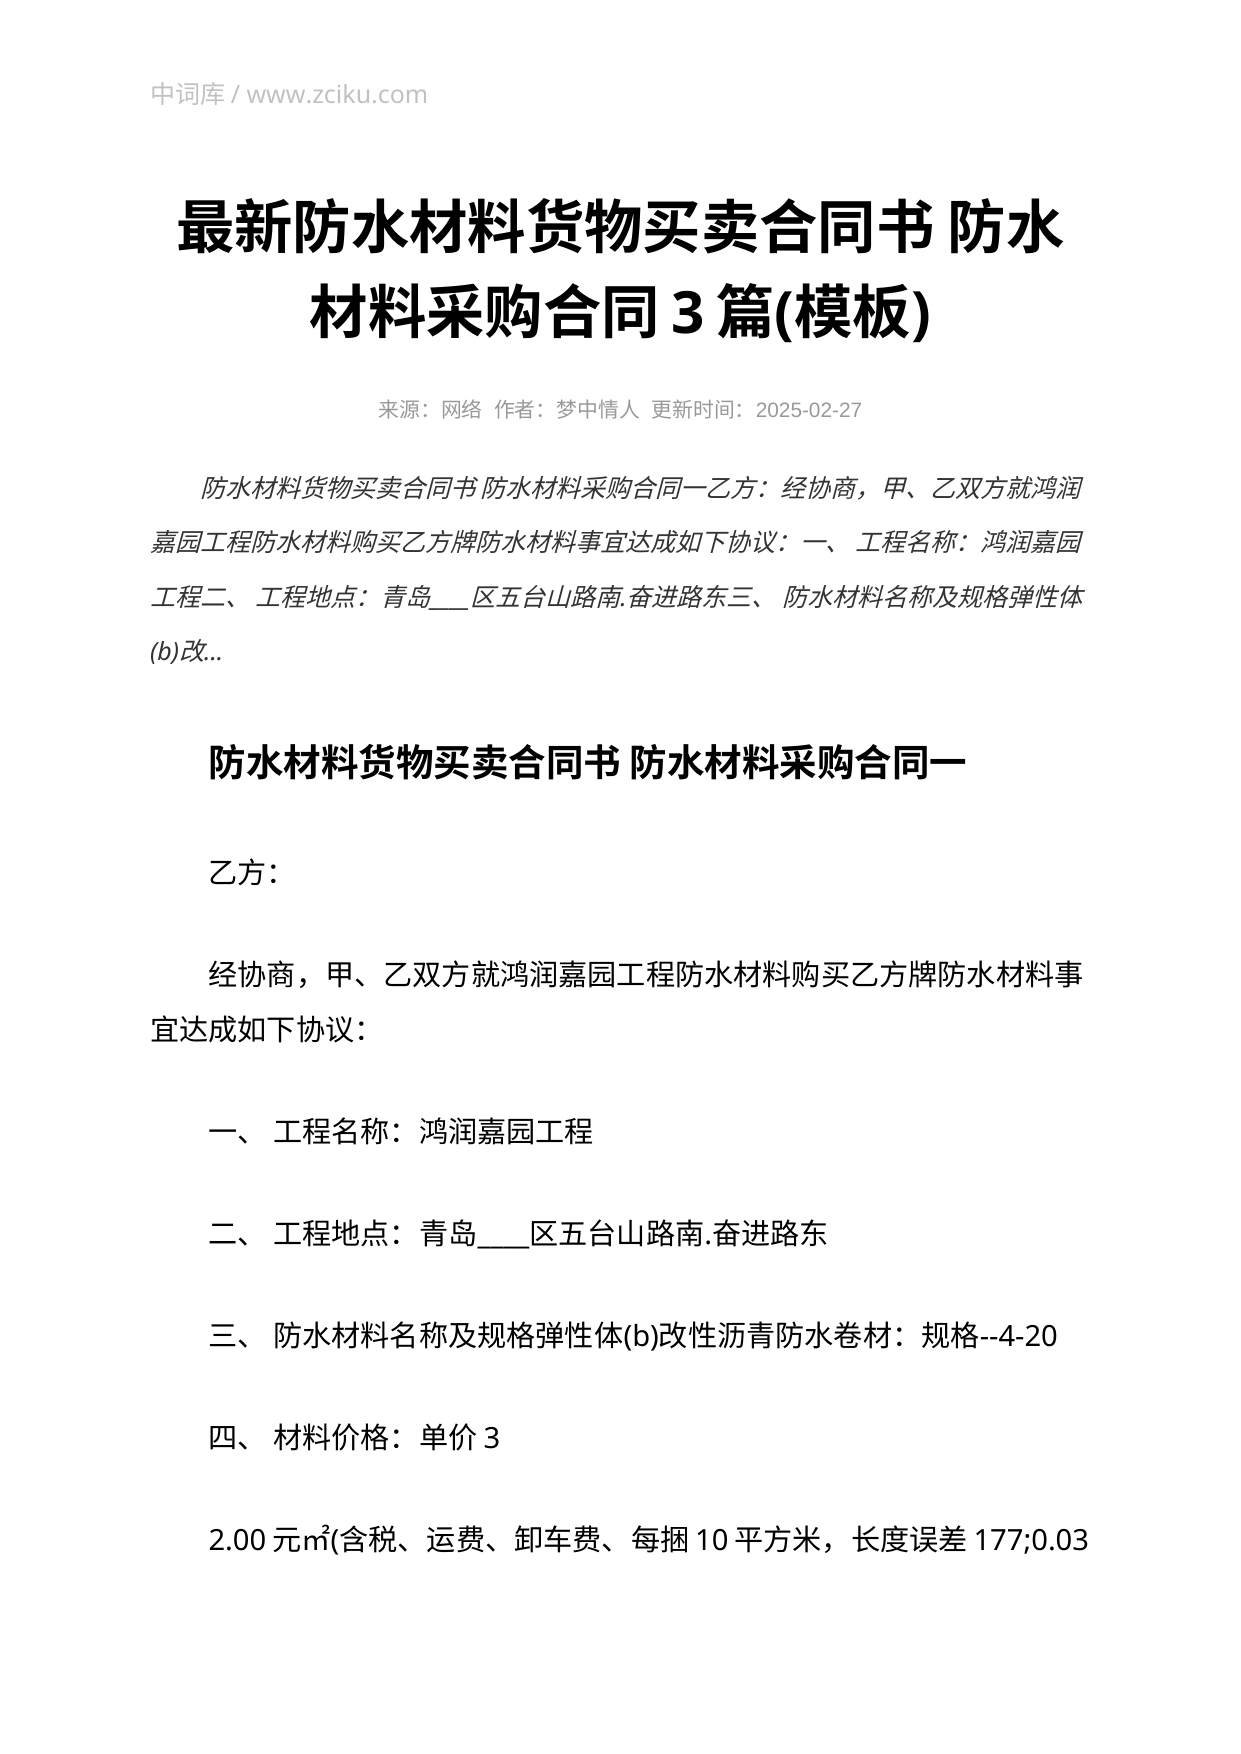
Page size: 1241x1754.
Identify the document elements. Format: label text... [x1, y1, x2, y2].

text 三、 防水材料名称及规格弹性体(b)改性沥青防水卷材：规格--4-20 [150, 1312, 1090, 1354]
text 来源：网络 作者：梦中情人 更新时间：2025-02-27 [150, 397, 1090, 421]
text 四、 材料价格：单价3 [150, 1414, 1090, 1457]
text 乙方： [150, 850, 1090, 892]
subtitle 最新防水材料货物买卖合同书 防水材料采购合同3篇(模板) [150, 181, 1090, 351]
text 二、 工程地点：青岛____区五台山路南.奋进路东 [150, 1210, 1090, 1253]
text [150, 1516, 1090, 1558]
text 防水材料货物买卖合同书 防水材料采购合同一 [150, 733, 1090, 787]
text 一、 工程名称：鸿润嘉园工程 [150, 1108, 1090, 1151]
text 经协商，甲、乙双方就鸿润嘉园工程防水材料购买乙方牌防水材料事宜达成如下协议： [150, 952, 1090, 1049]
text 防水材料货物买卖合同书 防水材料采购合同一乙方：经协商，甲、乙双方就鸿润嘉园工程防水材料购买乙方牌防水材料事宜达成如下协议：一、 工程名称：鸿润嘉园工程二、 工程地点：青岛____区五台山路南.奋进路东三、 防水材料名称及规格弹性体(b)改... [150, 468, 1090, 668]
